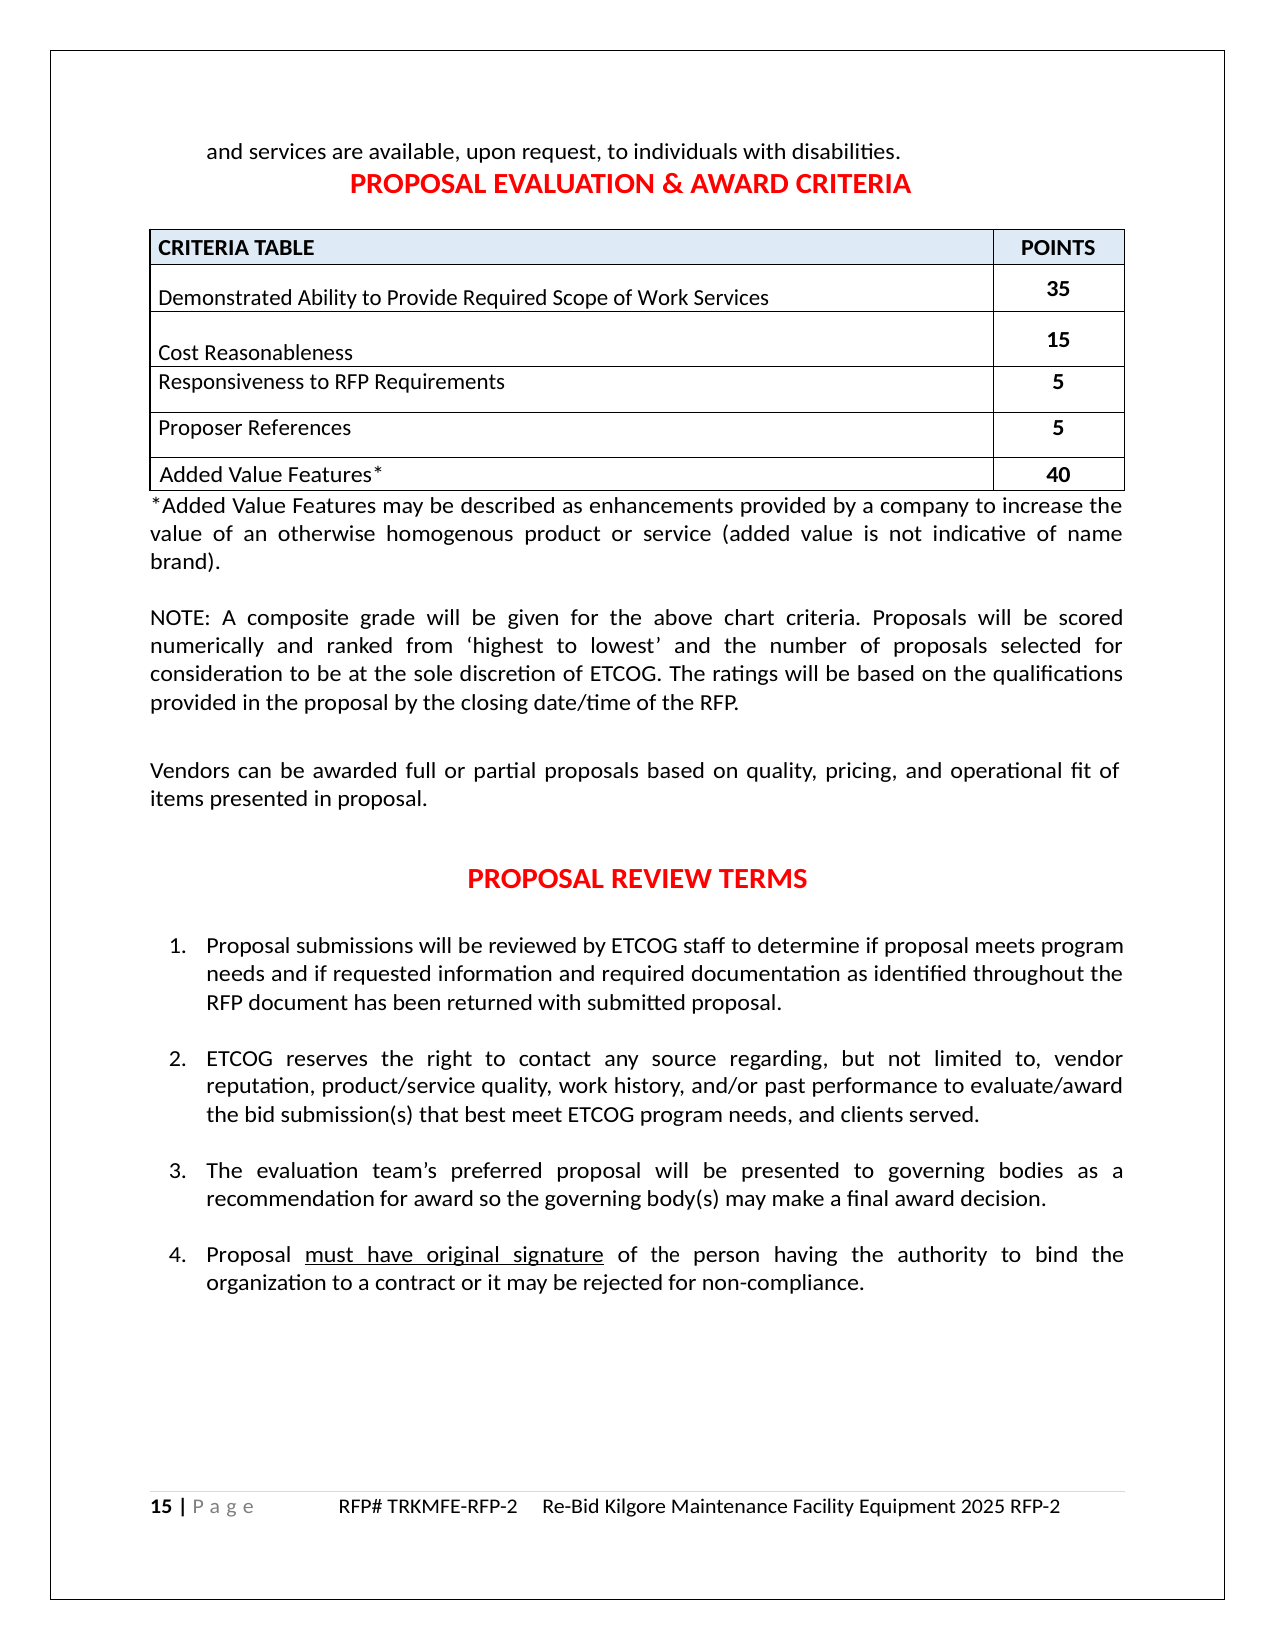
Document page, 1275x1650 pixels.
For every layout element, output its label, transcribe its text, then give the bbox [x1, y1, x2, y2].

table_cell 5 [994, 413, 1124, 457]
table_cell 35 [994, 265, 1124, 311]
table_header CRITERIA TABLE [151, 230, 993, 264]
table_header POINTS [994, 230, 1124, 264]
text PROPOSAL REVIEW TERMS [150, 860, 1125, 896]
list Proposal submissions will be reviewed by ETCOG staff to determine if proposal meets program needs and if requested information and required documentation as identified throughout the RFP document has been returned with submitted proposal. [169, 932, 1125, 1016]
text *Added Value Features may be described as enhancements provided by a company to increase the value of an otherwise homogenous product or service (added value is not indicative of name brand). [150, 491, 1125, 576]
table_cell Proposer References [151, 413, 993, 457]
table_cell 5 [994, 367, 1124, 412]
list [169, 137, 1125, 165]
list Proposal must have original signature of the person having the authority to bind the organization to a contract or it may be rejected for non-compliance. [169, 1240, 1125, 1296]
text PROPOSAL EVALUATION & AWARD CRITERIA [150, 165, 1111, 200]
table_cell Cost Reasonableness [151, 312, 993, 366]
list The evaluation team’s preferred proposal will be presented to governing bodies as a recommendation for award so the governing body(s) may make a final award decision. [169, 1156, 1125, 1212]
table_cell 15 [994, 312, 1124, 366]
list ETCOG reserves the right to contact any source regarding, but not limited to, vendor reputation, product/service quality, work history, and/or past performance to evaluate/award the bid submission(s) that best meet ETCOG program needs, and clients served. [169, 1044, 1125, 1128]
table_cell Added Value Features* [151, 458, 993, 490]
table_cell Responsiveness to RFP Requirements [151, 367, 993, 412]
text Vendors can be awarded full or partial proposals based on quality, pricing, and operational fit of items presented in proposal. [150, 756, 1121, 812]
text NOTE: A composite grade will be given for the above chart criteria. Proposals will be scored numerically and ranked from ‘highest to lowest’ and the number of proposals selected for consideration to be at the sole discretion of ETCOG. The ratings will be based on the qualifications provided in the proposal by the closing date/time of the RFP. [150, 603, 1125, 716]
table_cell 40 [994, 458, 1124, 490]
table_cell Demonstrated Ability to Provide Required Scope of Work Services [151, 265, 993, 311]
